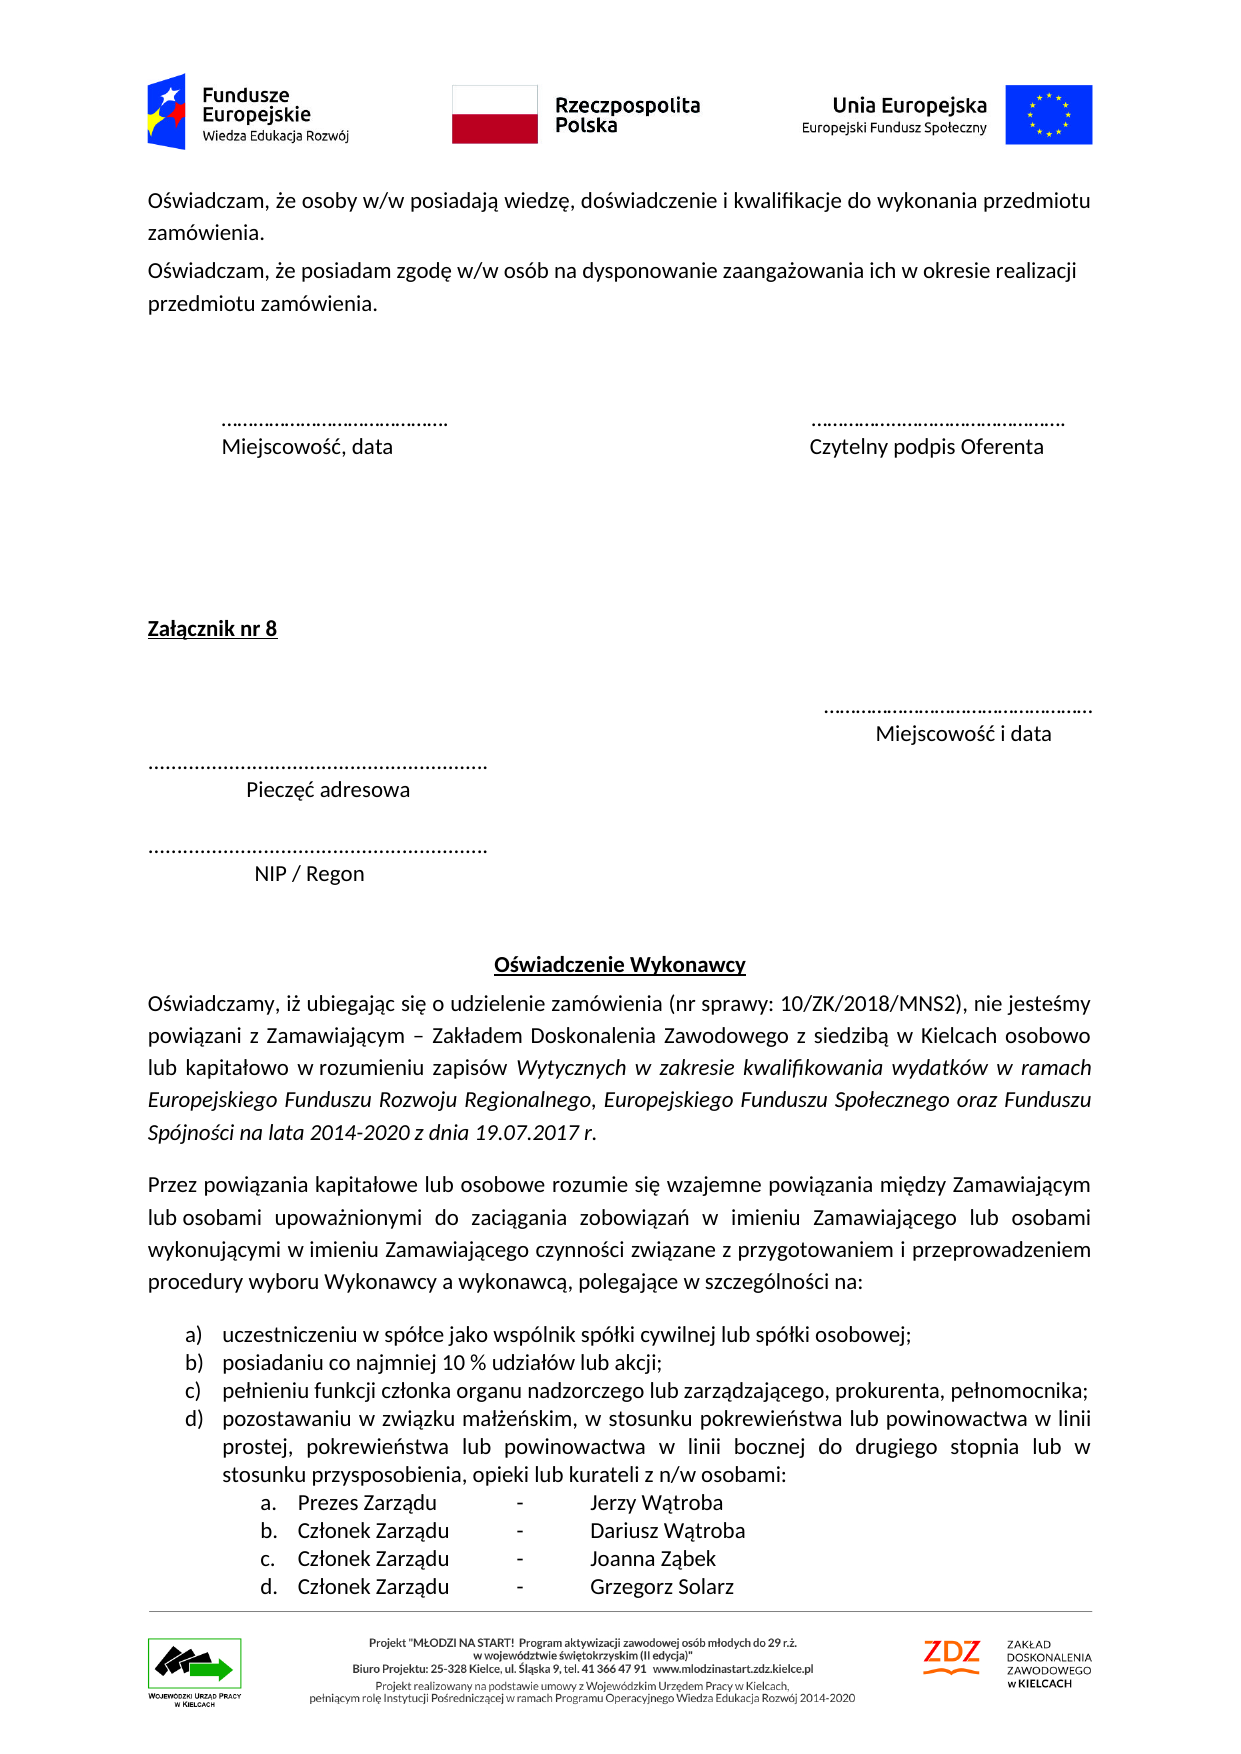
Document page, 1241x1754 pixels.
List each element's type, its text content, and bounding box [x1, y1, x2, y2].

list Prezes Zarządu - Jerzy Wątroba [260, 1488, 1093, 1516]
text …………………………………………… [753, 691, 1093, 719]
list pozostawaniu w związku małżeńskim, w stosunku pokrewieństwa lub powinowactwa w linii prostej, pokrewieństwa lub powinowactwa w linii bocznej do drugiego stopnia lub w stosunku przysposobienia, opieki lub kurateli z n/w osobami: [185, 1404, 1093, 1488]
text Pieczęć adresowa [148, 775, 509, 803]
text Oświadczam, że posiadam zgodę w/w osób na dysponowanie zaangażowania ich w okresie realizacji przedmiotu zamówienia. [148, 257, 1093, 317]
picture [147, 1609, 1093, 1744]
text Oświadczam, że osoby w/w posiadają wiedzę, doświadczenie i kwalifikacje do wykonania przedmiotu zamówienia. [148, 186, 1093, 246]
list Członek Zarządu - Joanna Ząbek [260, 1544, 1093, 1572]
list uczestniczeniu w spółce jako wspólnik spółki cywilnej lub spółki osobowej; [185, 1320, 1093, 1348]
text Miejscowość, data Czytelny podpis Oferenta [148, 432, 1093, 460]
list Członek Zarządu - Grzegorz Solarz [260, 1572, 1093, 1600]
text Przez powiązania kapitałowe lub osobowe rozumie się wzajemne powiązania między Zamawiającym lub osobami upoważnionymi do zaciągania zobowiązań w imieniu Zamawiającego lub osobami wykonującymi w imieniu Zamawiającego czynności związane z przygotowaniem i przeprowadzeniem procedury wyboru Wykonawcy a wykonawcą, polegające w szczególności na: [148, 1171, 1093, 1295]
text ........................................................... [148, 747, 509, 775]
list posiadaniu co najmniej 10 % udziałów lub akcji; [185, 1348, 1093, 1376]
text Oświadczenie Wykonawcy [148, 950, 1093, 978]
text Oświadczamy, iż ubiegając się o udzielenie zamówienia (nr sprawy: 10/ZK/2018/MNS2), nie jesteśmy powiązani z Zamawiającym – Zakładem Doskonalenia Zawodowego z siedzibą w Kielcach osobowo lub kapitałowo w rozumieniu zapisów Wytycznych w zakresie kwalifikowania wydatków w ramach Europejskiego Funduszu Rozwoju Regionalnego, Europejskiego Funduszu Społecznego oraz Funduszu Spójności na lata 2014-2020 z dnia 19.07.2017 r. [148, 989, 1093, 1146]
list Członek Zarządu - Dariusz Wątroba [260, 1516, 1093, 1544]
text ........................................................... [148, 831, 1093, 859]
text NIP / Regon [148, 859, 471, 887]
text Miejscowość i data [753, 719, 1093, 747]
list pełnieniu funkcji członka organu nadzorczego lub zarządzającego, prokurenta, pełnomocnika; [185, 1376, 1093, 1404]
text Załącznik nr 8 [148, 614, 1093, 642]
text ……………………………………. ……………..…………………………. [148, 404, 1093, 432]
picture [147, 73, 1093, 150]
